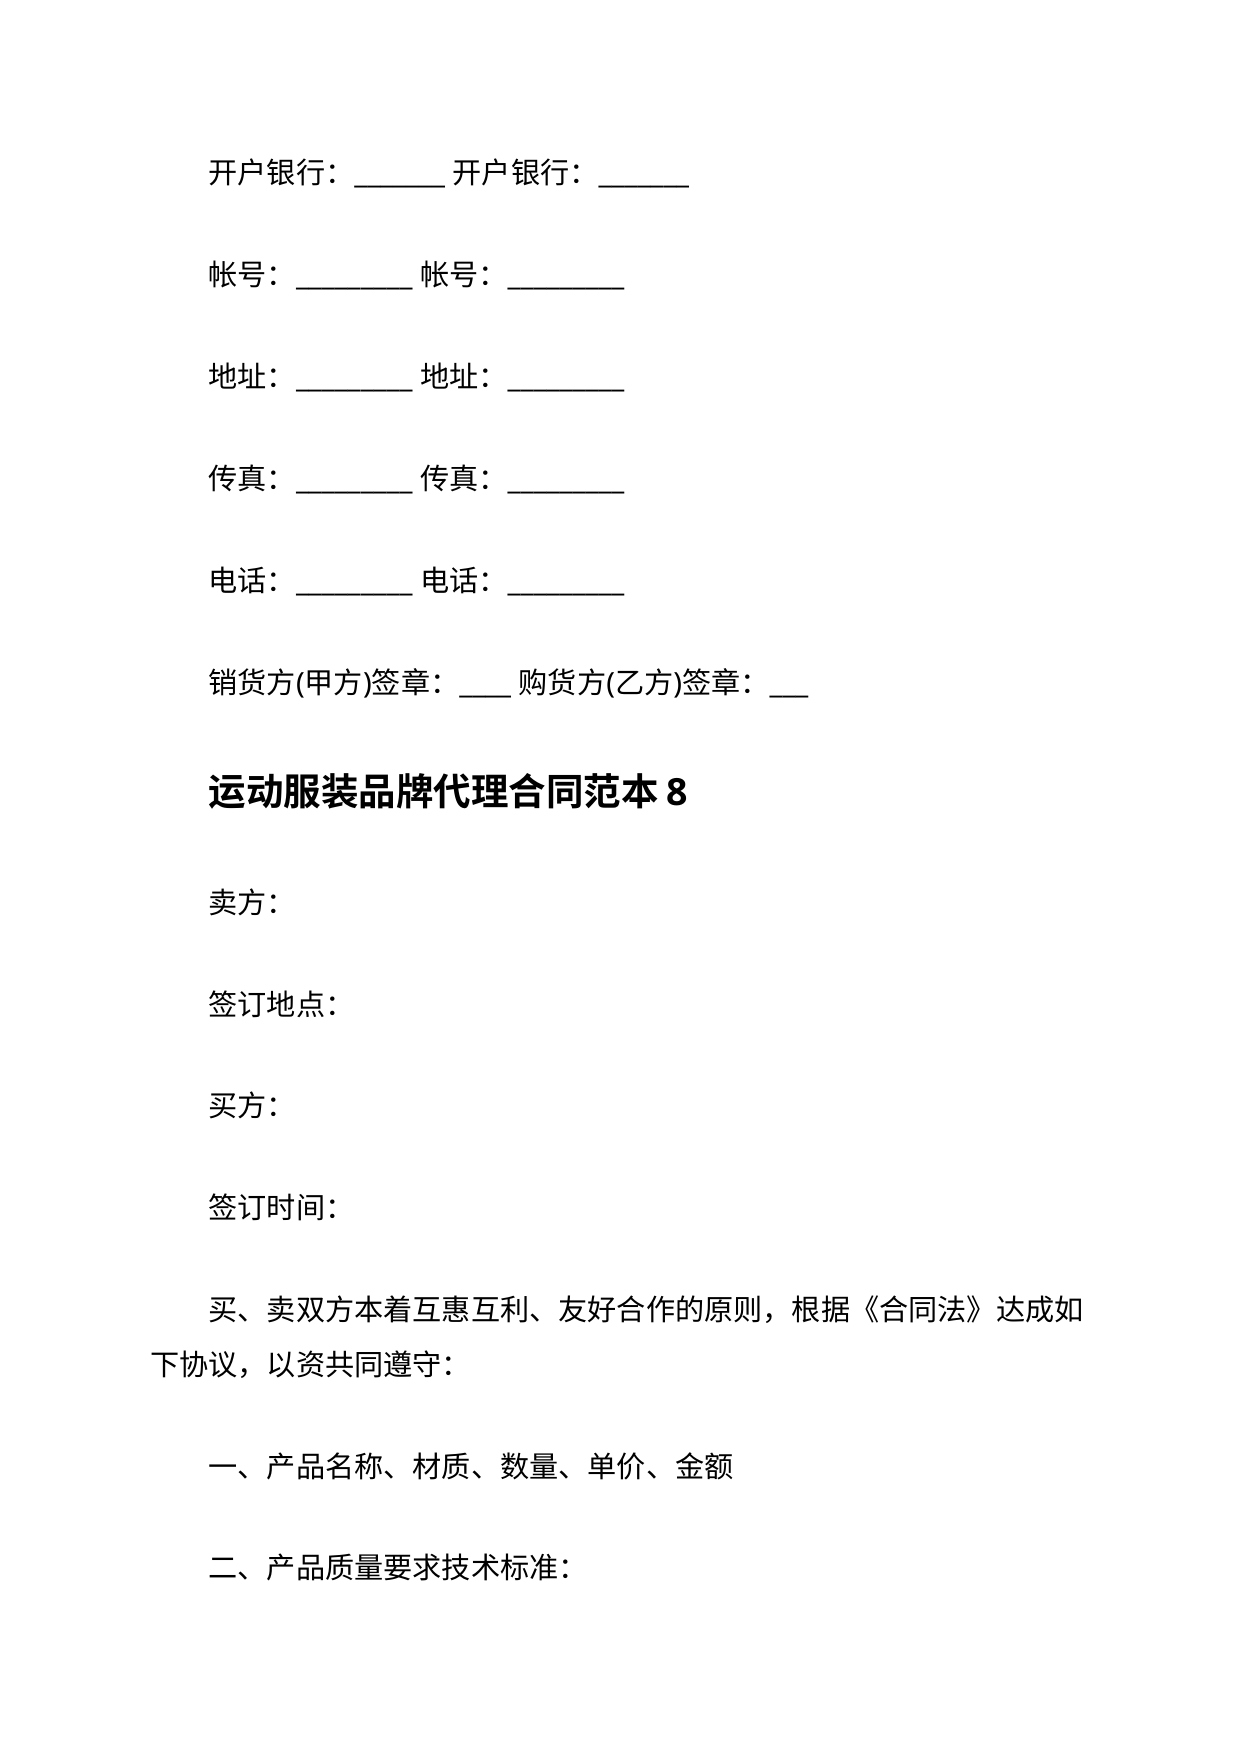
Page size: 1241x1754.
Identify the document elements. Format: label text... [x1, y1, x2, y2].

text 运动服装品牌代理合同范本8 [150, 762, 1090, 816]
text 买方： [150, 1083, 1090, 1125]
text 传真：_________ 传真：_________ [150, 456, 1090, 498]
text 开户银行：_______ 开户银行：_______ [150, 150, 1090, 192]
text 一、产品名称、材质、数量、单价、金额 [150, 1443, 1090, 1486]
text 卖方： [150, 879, 1090, 922]
text 电话：_________ 电话：_________ [150, 558, 1090, 600]
text 帐号：_________ 帐号：_________ [150, 252, 1090, 294]
text 签订时间： [150, 1185, 1090, 1227]
text 签订地点： [150, 981, 1090, 1023]
text 买、卖双方本着互惠互利、友好合作的原则，根据《合同法》达成如下协议，以资共同遵守： [150, 1287, 1090, 1384]
text 地址：_________ 地址：_________ [150, 354, 1090, 396]
text 二、产品质量要求技术标准： [150, 1545, 1090, 1587]
text 销货方(甲方)签章：____ 购货方(乙方)签章：___ [150, 660, 1090, 702]
